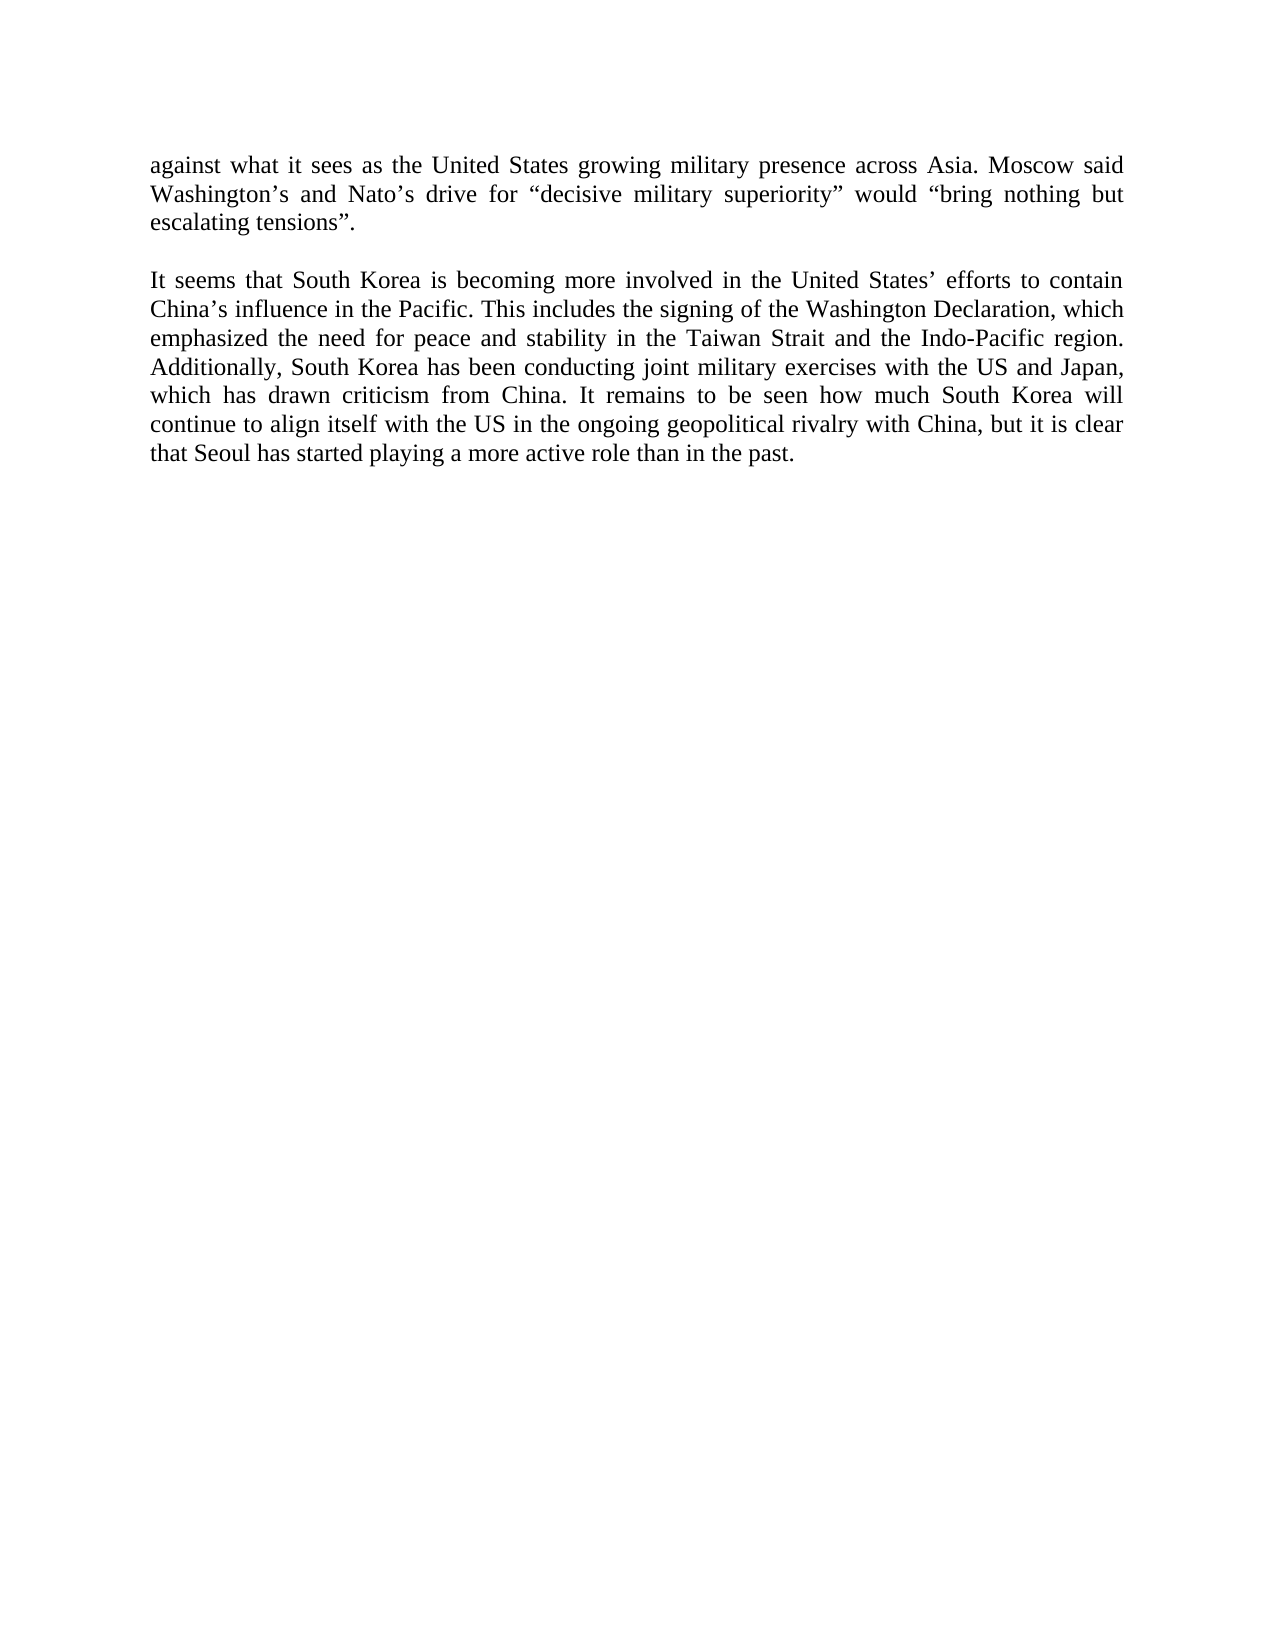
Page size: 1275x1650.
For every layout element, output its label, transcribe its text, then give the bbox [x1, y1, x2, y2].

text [150, 150, 1125, 236]
text It seems that South Korea is becoming more involved in the United States’ efforts to contain China’s influence in the Pacific. This includes the signing of the Washington Declaration, which emphasized the need for peace and stability in the Taiwan Strait and the Indo-Pacific region. Additionally, South Korea has been conducting joint military exercises with the US and Japan, which has drawn criticism from China. It remains to be seen how much South Korea will continue to align itself with the US in the ongoing geopolitical rivalry with China, but it is clear that Seoul has started playing a more active role than in the past. [150, 265, 1125, 467]
